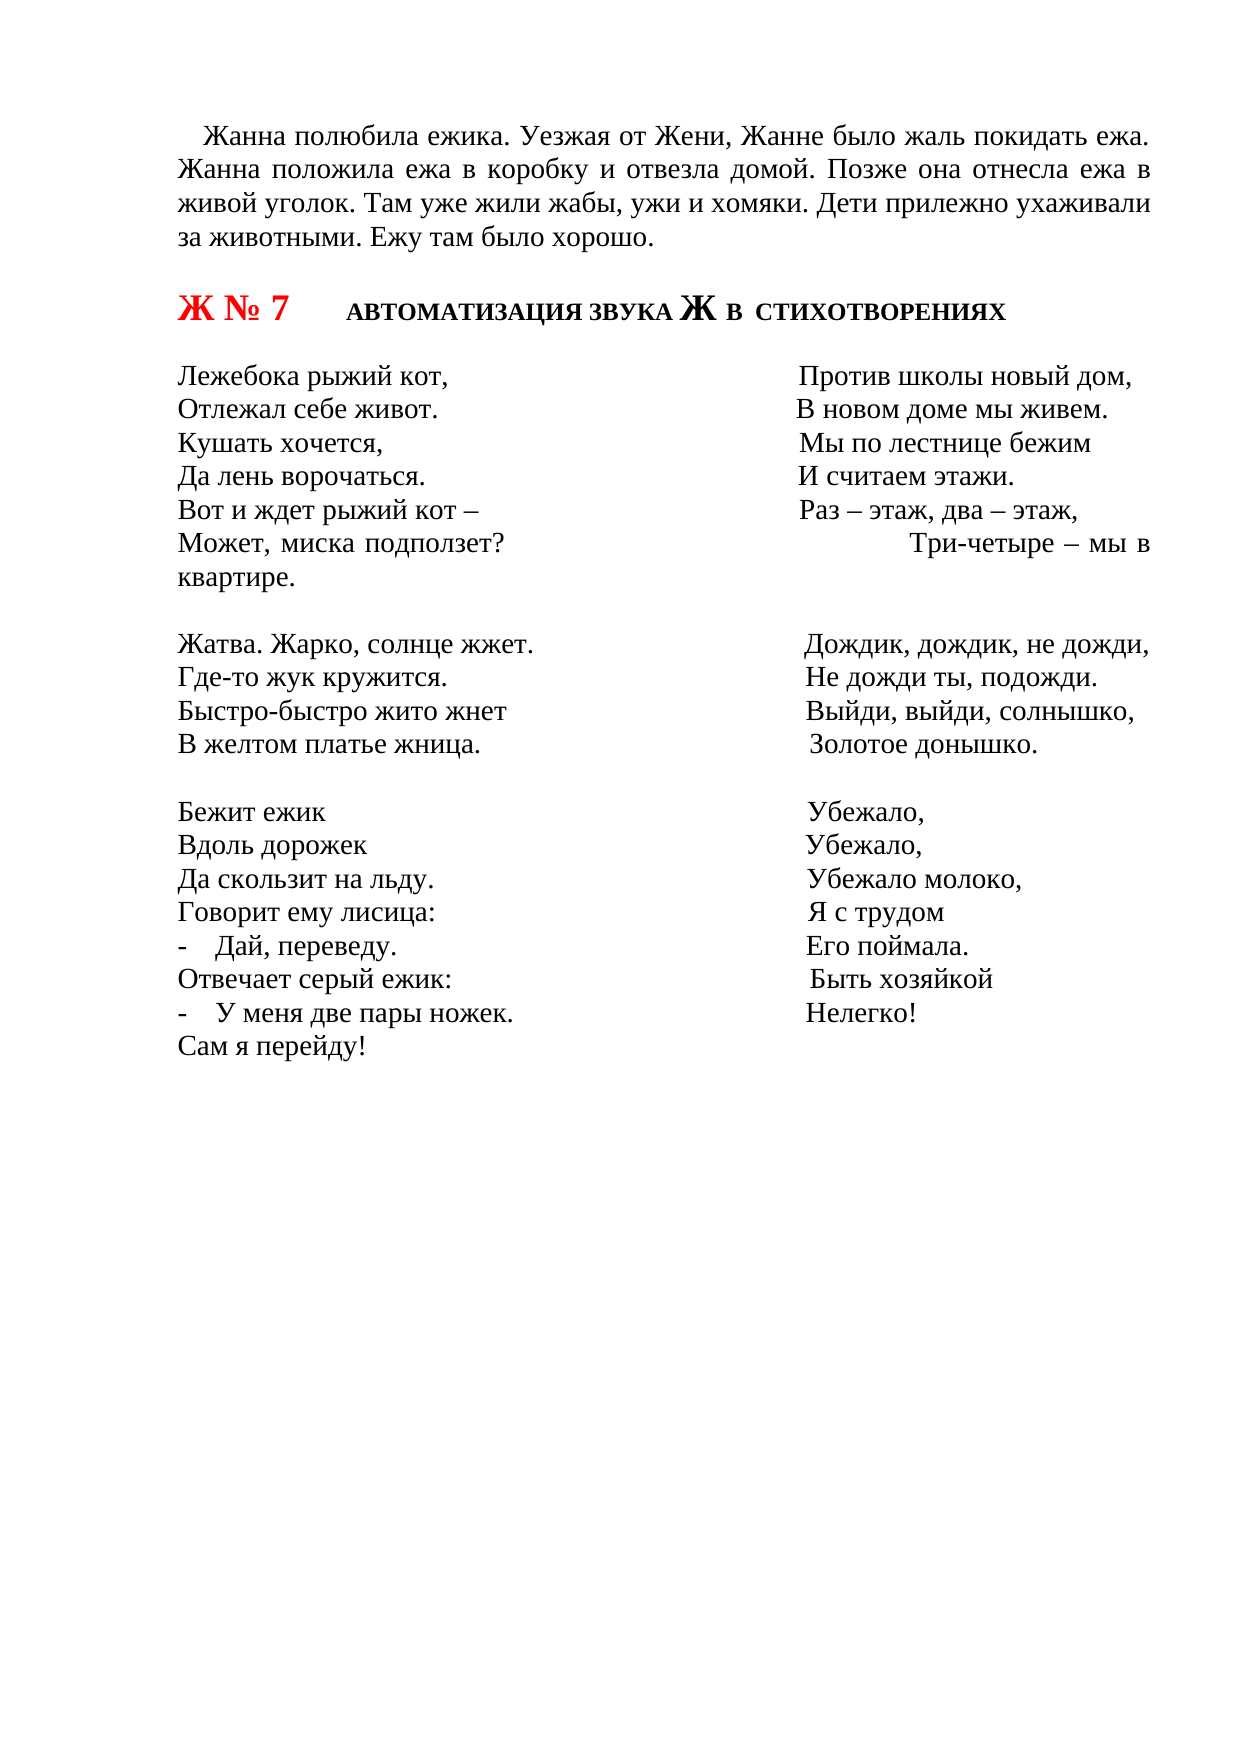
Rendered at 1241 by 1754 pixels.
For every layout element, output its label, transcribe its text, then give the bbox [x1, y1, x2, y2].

text Жатва. Жарко, солнце жжет. Дождик, дождик, не дожди, [177, 626, 1152, 659]
text Где-то жук кружится. Не дожди ты, подожди. [177, 659, 1152, 693]
text Бежит ежик Убежало, [177, 794, 1152, 827]
text Отвечает серый ежик: Быть хозяйкой [177, 961, 1152, 995]
text Быстро-быстро жито жнет Выйди, выйди, солнышко, [177, 693, 1152, 727]
text Говорит ему лисица: Я с трудом [177, 894, 1152, 928]
text Да скользит на льду. Убежало молоко, [177, 861, 1152, 894]
text Отлежал себе живот. В новом доме мы живем. [177, 391, 1152, 425]
text Да лень ворочаться. И считаем этажи. [177, 458, 1152, 492]
text Вдоль дорожек Убежало, [177, 827, 1152, 861]
text Ж № 7 АВТОМАТИЗАЦИЯ ЗВУКА Ж В СТИХОТВОРЕНИЯХ [177, 286, 1152, 329]
text Жанна полюбила ежика. Уезжая от Жени, Жанне было жаль покидать ежа. Жанна положила ежа в коробку и отвезла домой. Позже она отнесла ежа в живой уголок. Там уже жили жабы, ужи и хомяки. Дети прилежно ухаживали за животными. Ежу там было хорошо. [177, 118, 1152, 252]
text Кушать хочется, Мы по лестнице бежим [177, 425, 1152, 458]
text В желтом платье жница. Золотое донышко. [177, 727, 1152, 760]
text Лежебока рыжий кот, Против школы новый дом, [177, 358, 1152, 391]
text Сам я перейду! [177, 1028, 1152, 1062]
list Дай, переведу. Его поймала. [177, 928, 1152, 961]
text Вот и ждет рыжий кот – Раз – этаж, два – этаж, [177, 492, 1152, 525]
list У меня две пары ножек. Нелегко! [177, 995, 1152, 1028]
text Может, миска подползет? Три-четыре – мы в квартире. [177, 525, 1152, 592]
